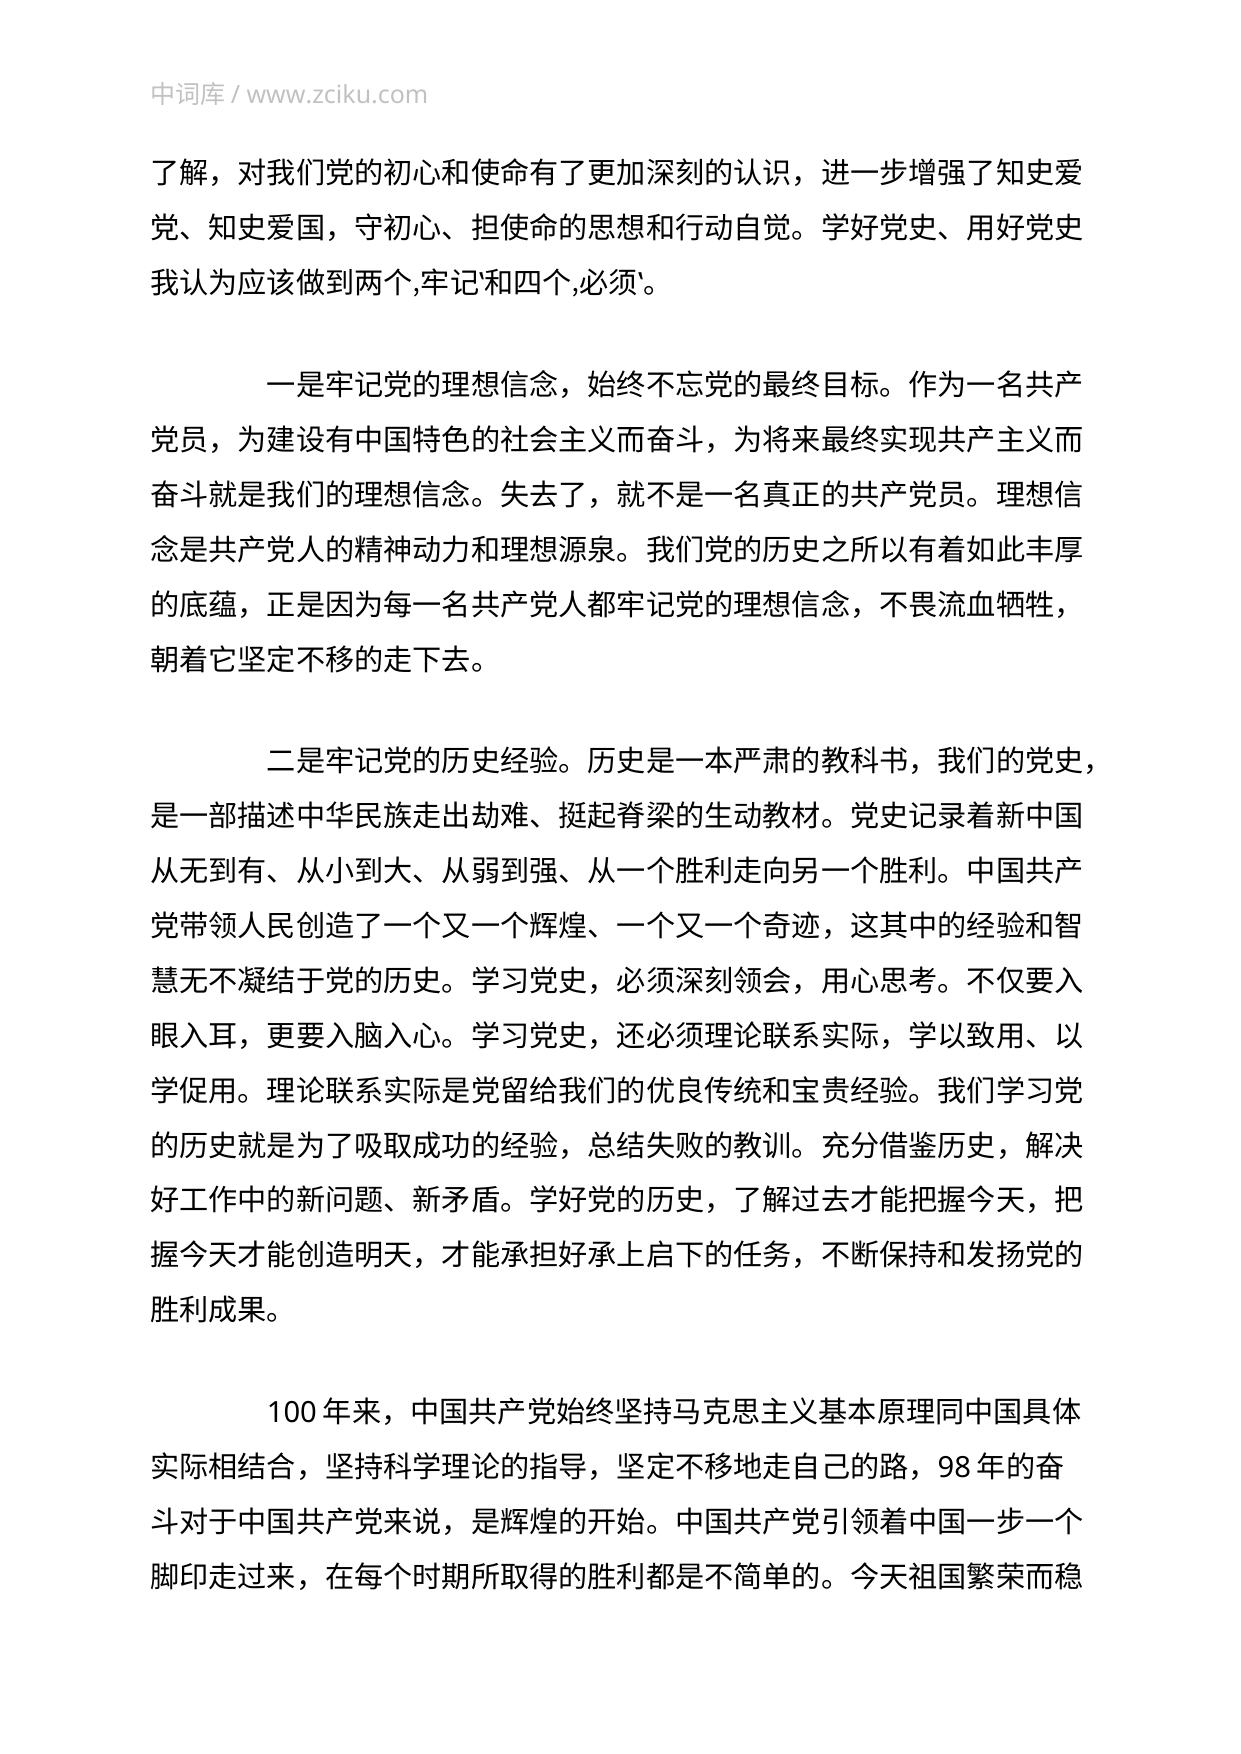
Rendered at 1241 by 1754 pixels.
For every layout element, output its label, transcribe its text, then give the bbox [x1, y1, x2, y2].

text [150, 150, 1090, 302]
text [150, 1388, 1090, 1596]
text 二是牢记党的历史经验。历史是一本严肃的教科书，我们的党史，是一部描述中华民族走出劫难、挺起脊梁的生动教材。党史记录着新中国从无到有、从小到大、从弱到强、从一个胜利走向另一个胜利。中国共产党带领人民创造了一个又一个辉煌、一个又一个奇迹，这其中的经验和智慧无不凝结于党的历史。学习党史，必须深刻领会，用心思考。不仅要入眼入耳，更要入脑入心。学习党史，还必须理论联系实际，学以致用、以学促用。理论联系实际是党留给我们的优良传统和宝贵经验。我们学习党的历史就是为了吸取成功的经验，总结失败的教训。充分借鉴历史，解决好工作中的新问题、新矛盾。学好党的历史，了解过去才能把握今天，把握今天才能创造明天，才能承担好承上启下的任务，不断保持和发扬党的胜利成果。 [150, 738, 1090, 1329]
text 一是牢记党的理想信念，始终不忘党的最终目标。作为一名共产党员，为建设有中国特色的社会主义而奋斗，为将来最终实现共产主义而奋斗就是我们的理想信念。失去了，就不是一名真正的共产党员。理想信念是共产党人的精神动力和理想源泉。我们党的历史之所以有着如此丰厚的底蕴，正是因为每一名共产党人都牢记党的理想信念，不畏流血牺牲，朝着它坚定不移的走下去。 [150, 362, 1090, 678]
